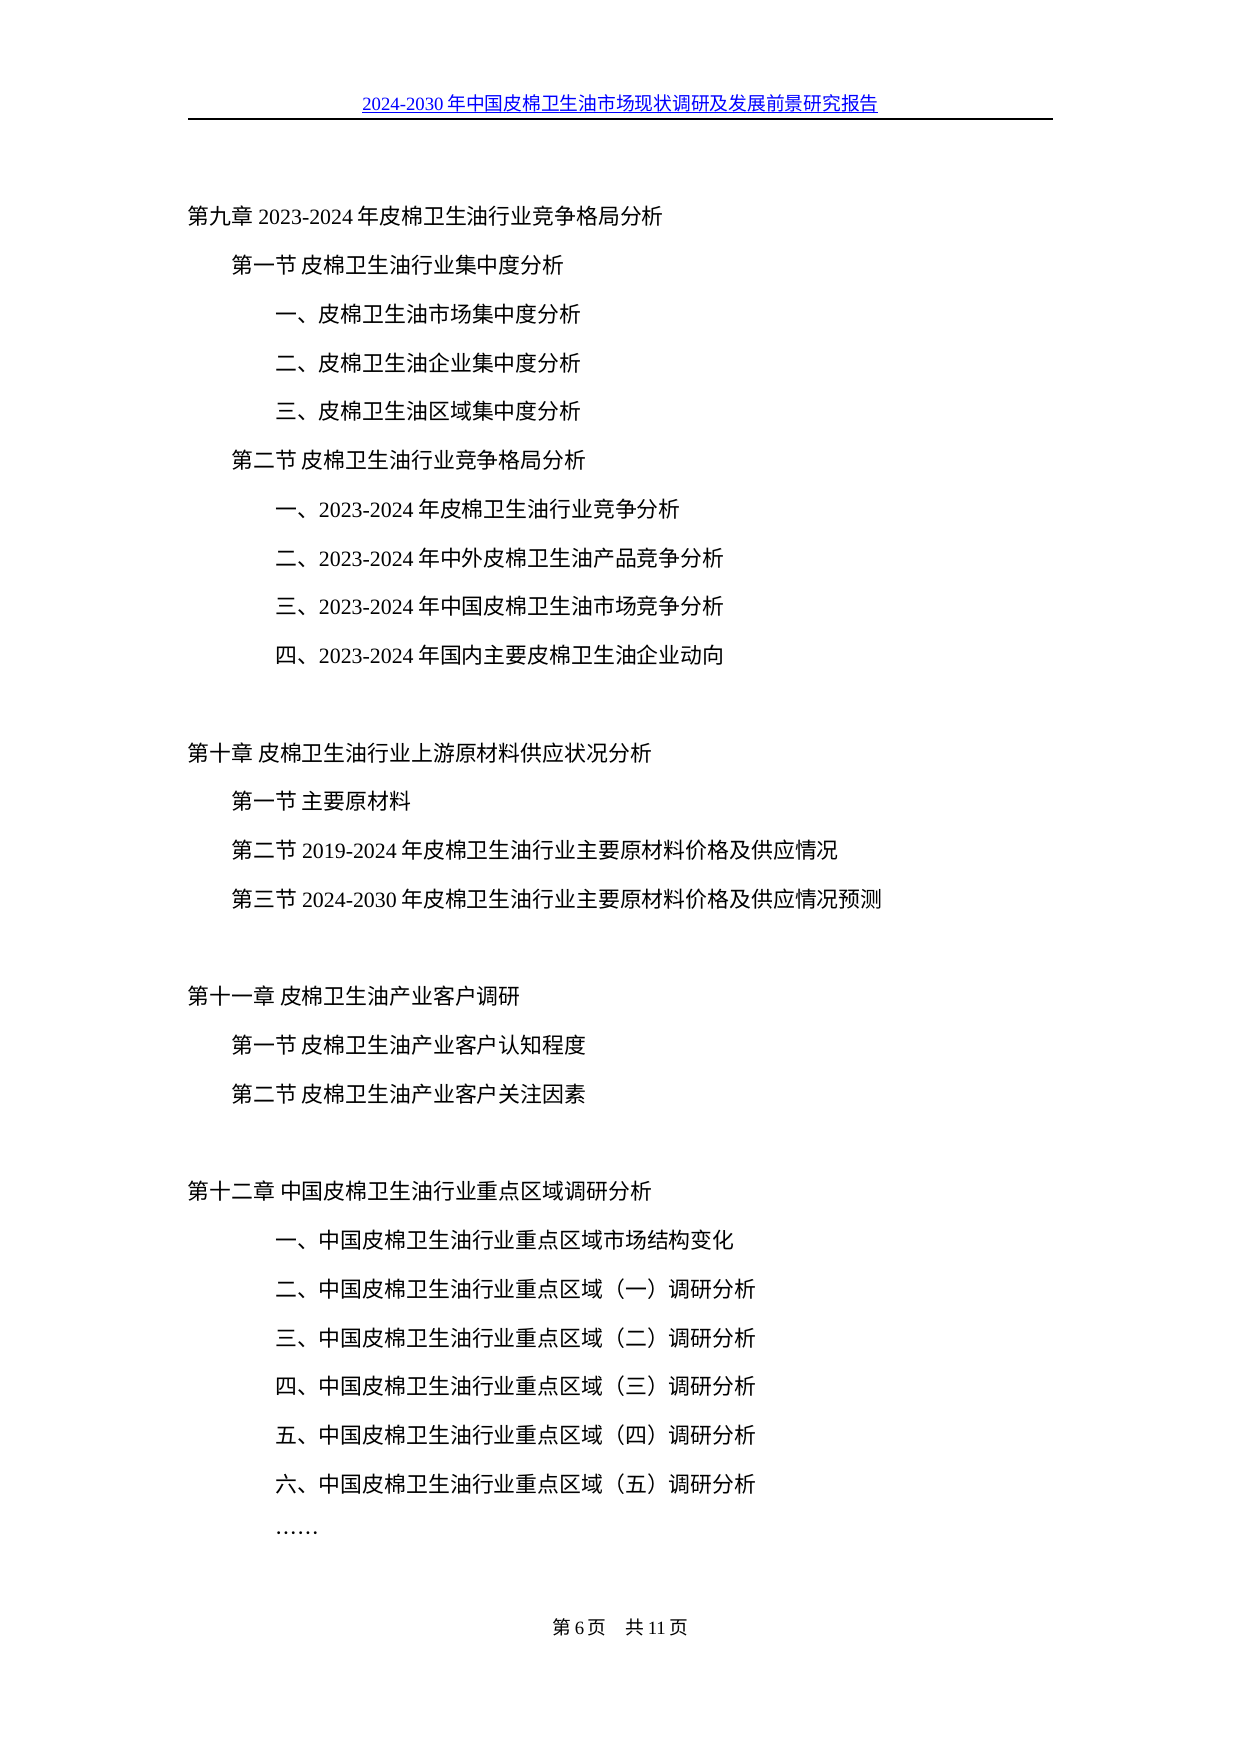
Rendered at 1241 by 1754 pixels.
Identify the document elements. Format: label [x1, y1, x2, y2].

text [187, 150, 1053, 1548]
